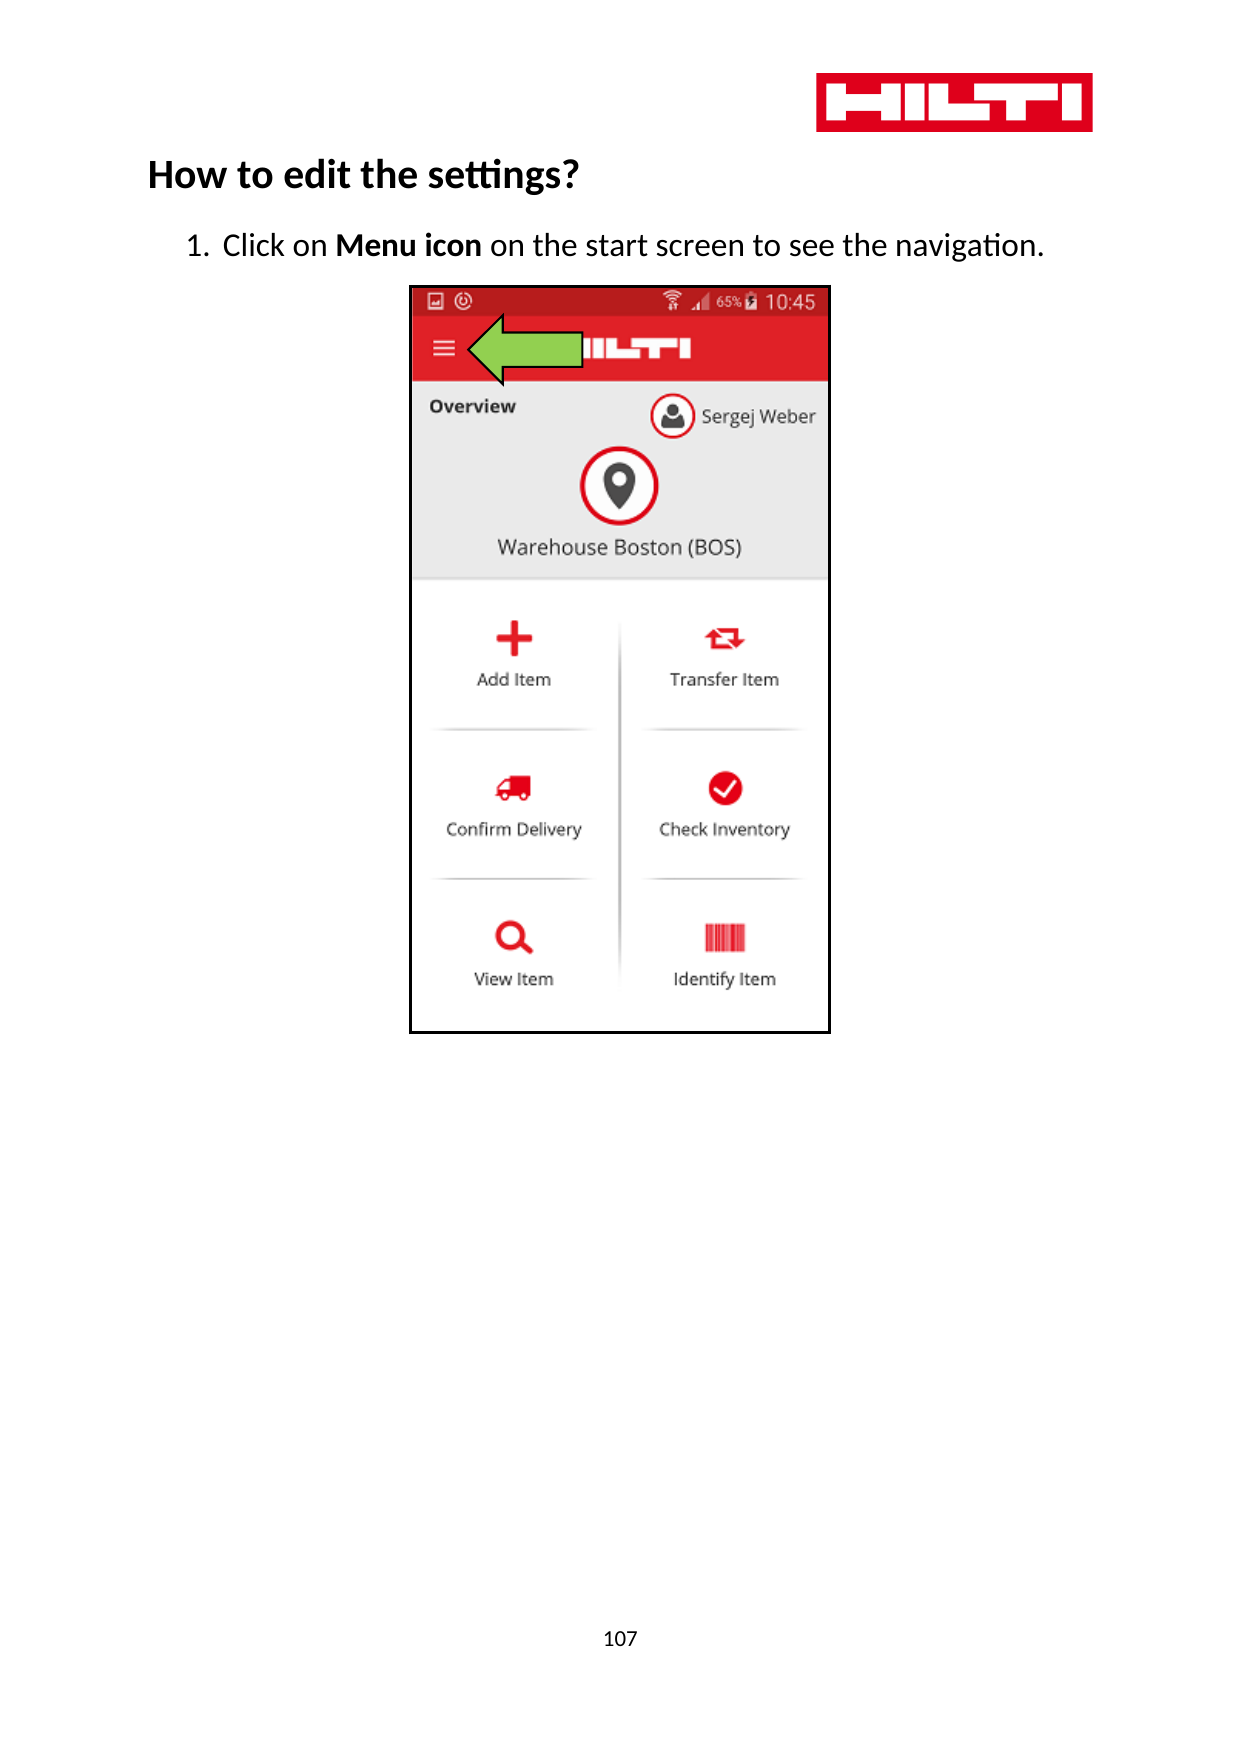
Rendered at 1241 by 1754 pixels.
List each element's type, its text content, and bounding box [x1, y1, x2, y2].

subtitle How to edit the settings? [148, 148, 1093, 198]
list Click on Menu icon on the start screen to see the navigation. [185, 224, 1093, 264]
picture [816, 73, 1093, 132]
picture [412, 288, 828, 1031]
